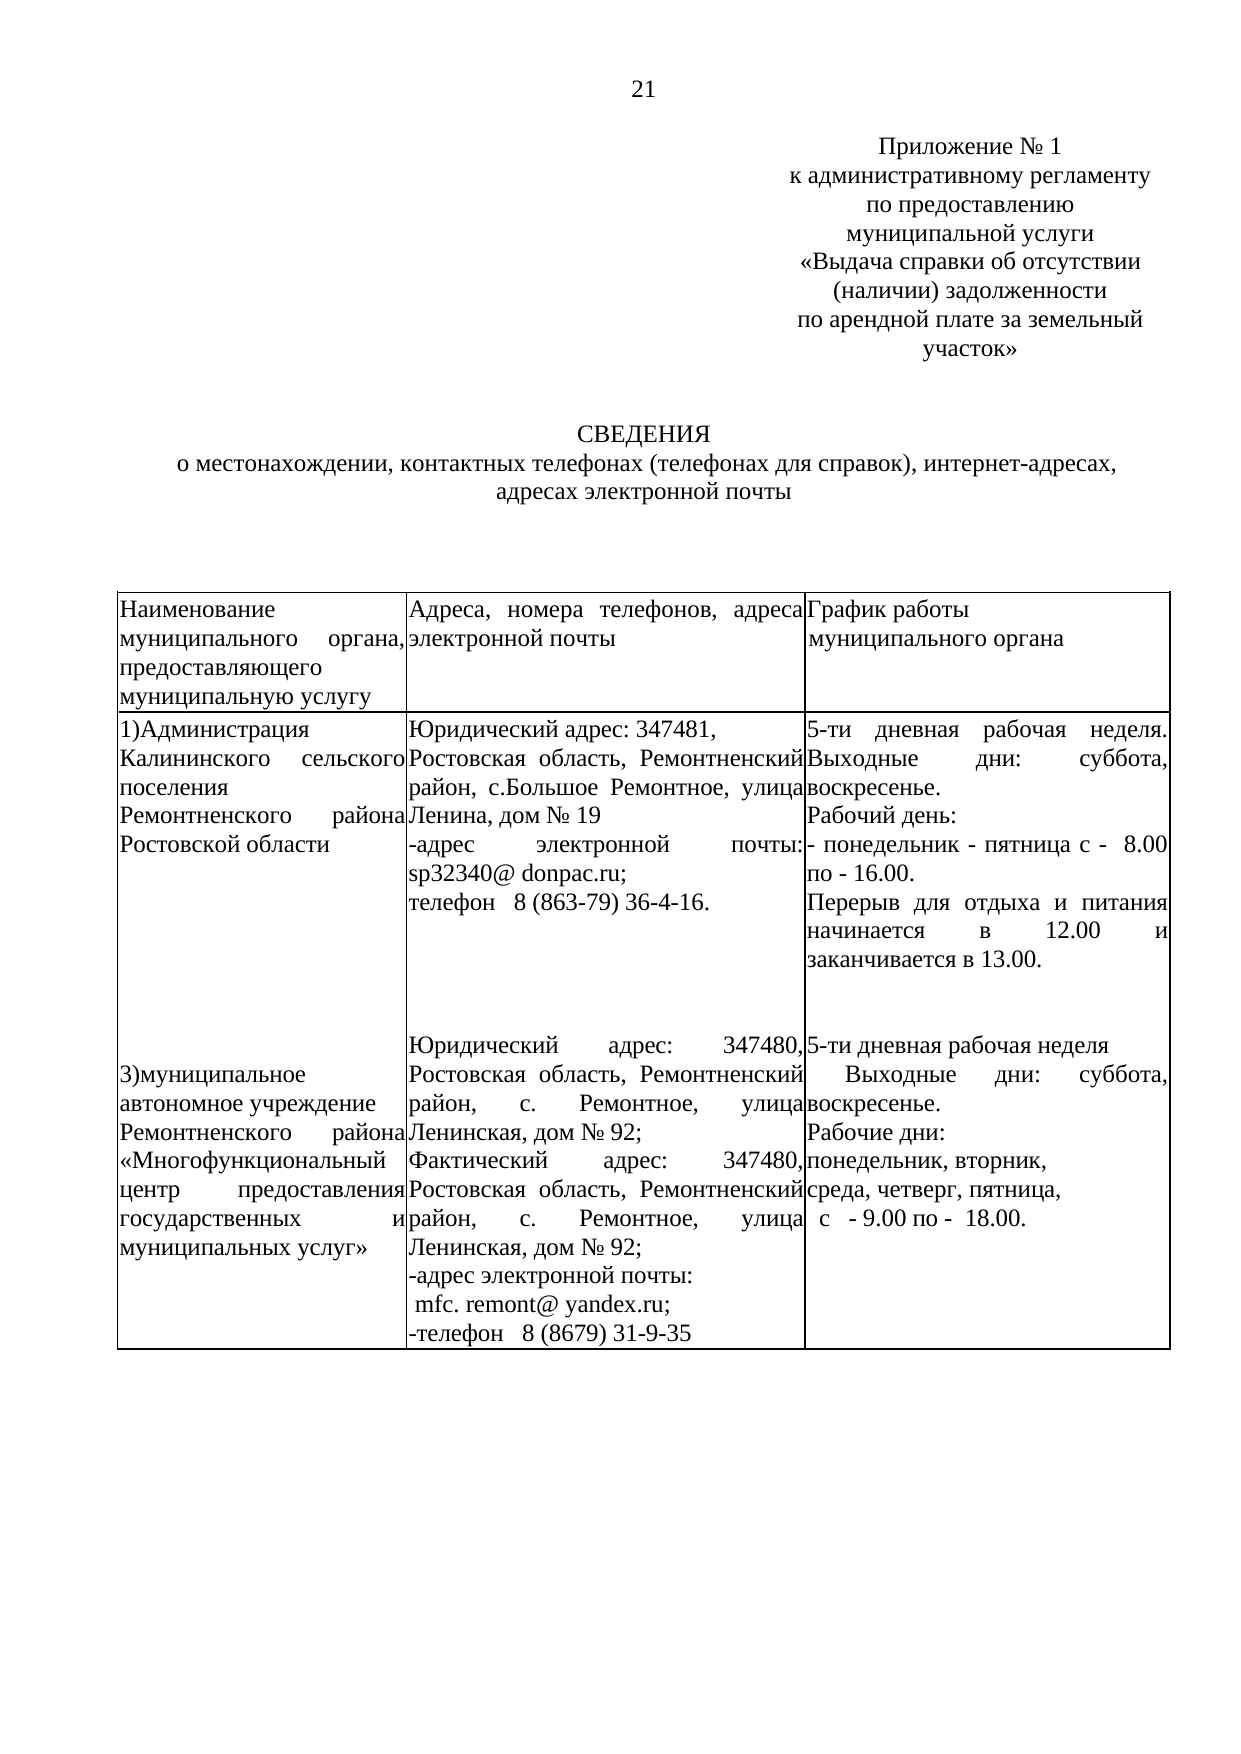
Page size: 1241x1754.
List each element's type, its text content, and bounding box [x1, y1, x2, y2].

text муниципальной услуги [786, 218, 1155, 246]
table_header Адреса, номера телефонов, адреса электронной почты [407, 593, 804, 711]
text по предоставлению [786, 189, 1155, 218]
title к административному регламенту [786, 160, 1155, 189]
table_header Наименование муниципального органа, предоставляющего муниципальную услугу [118, 593, 406, 711]
text СВЕДЕНИЯ [136, 419, 1152, 448]
title Приложение № 1 [786, 131, 1155, 160]
table_cell 5-ти дневная рабочая неделя. Выходные дни: суббота, воскресенье. Рабочий день: - понедельник - пятница с - 8.00 по - 16.00. Перерыв для отдыха и питания начинается в 12.00 и заканчивается в 13.00. 5-ти дневная рабочая неделя Выходные дни: суббота, воскресенье. Рабочие дни: понедельник, вторник, среда, четверг, пятница, с - 9.00 по - 18.00. [806, 713, 1169, 1348]
text по арендной плате за земельный участок» [786, 304, 1155, 361]
text «Выдача справки об отсутствии (наличии) задолженности [786, 246, 1155, 304]
table_cell 1)Администрация Калининского сельского поселения Ремонтненского района Ростовской области 3)муниципальное автономное учреждение Ремонтненского района «Многофункциональный центр предоставления государственных и муниципальных услуг» [118, 712, 406, 1348]
table_cell Юридический адрес: 347481, Ростовская область, Ремонтненский район, с.Большое Ремонтное, улица Ленина, дом № 19 -адрес электронной почты: sp32340@ donpac.ru; телефон 8 (863-79) 36-4-16. Юридический адрес: 347480, Ростовская область, Ремонтненский район, с. Ремонтное, улица Ленинская, дом № 92; Фактический адрес: 347480, Ростовская область, Ремонтненский район, с. Ремонтное, улица Ленинская, дом № 92; -адрес электронной почты: mfc. remont@ yandex.ru; -телефон 8 (8679) 31-9-35 [407, 713, 804, 1348]
text о местонахождении, контактных телефонах (телефонах для справок), интернет-адресах, адресах электронной почты [136, 448, 1152, 505]
table_header График работы муниципального органа [806, 593, 1169, 711]
